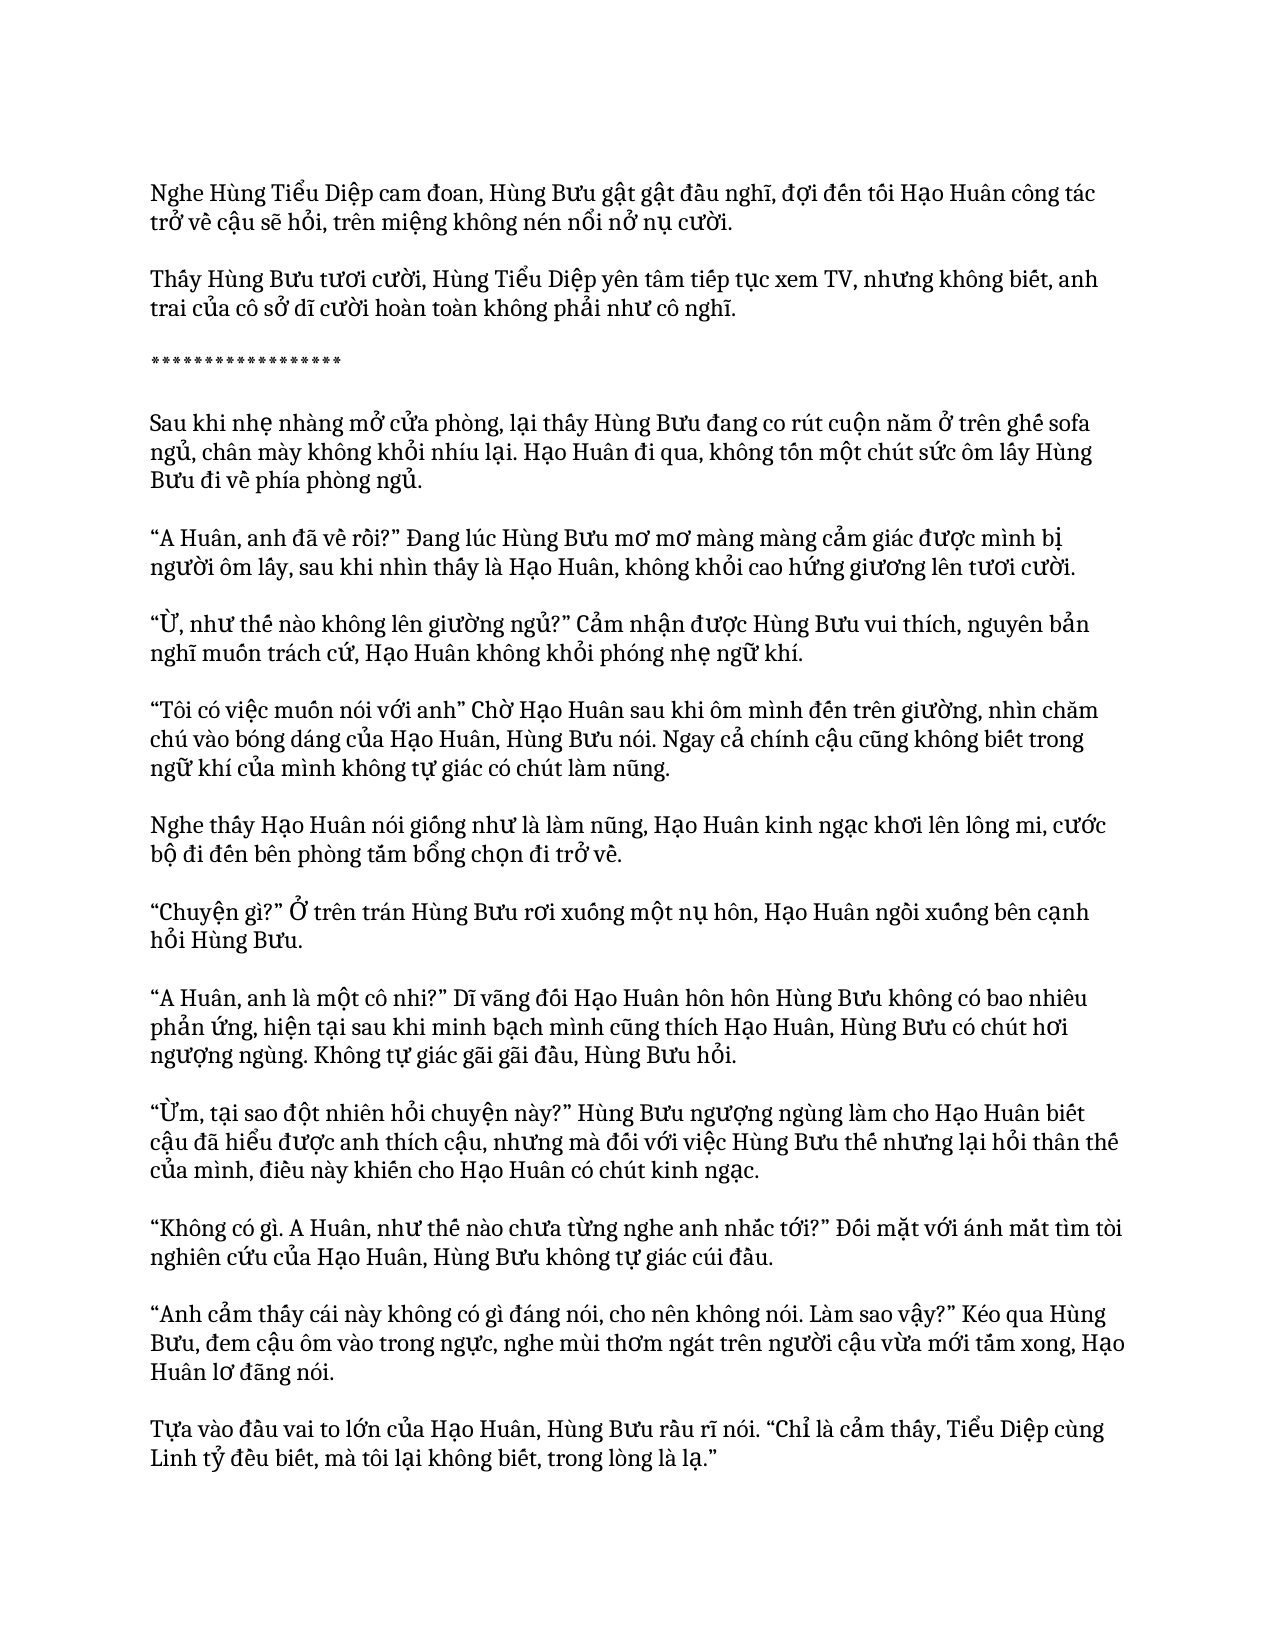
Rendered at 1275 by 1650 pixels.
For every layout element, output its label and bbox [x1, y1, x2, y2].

text [150, 150, 1125, 1472]
